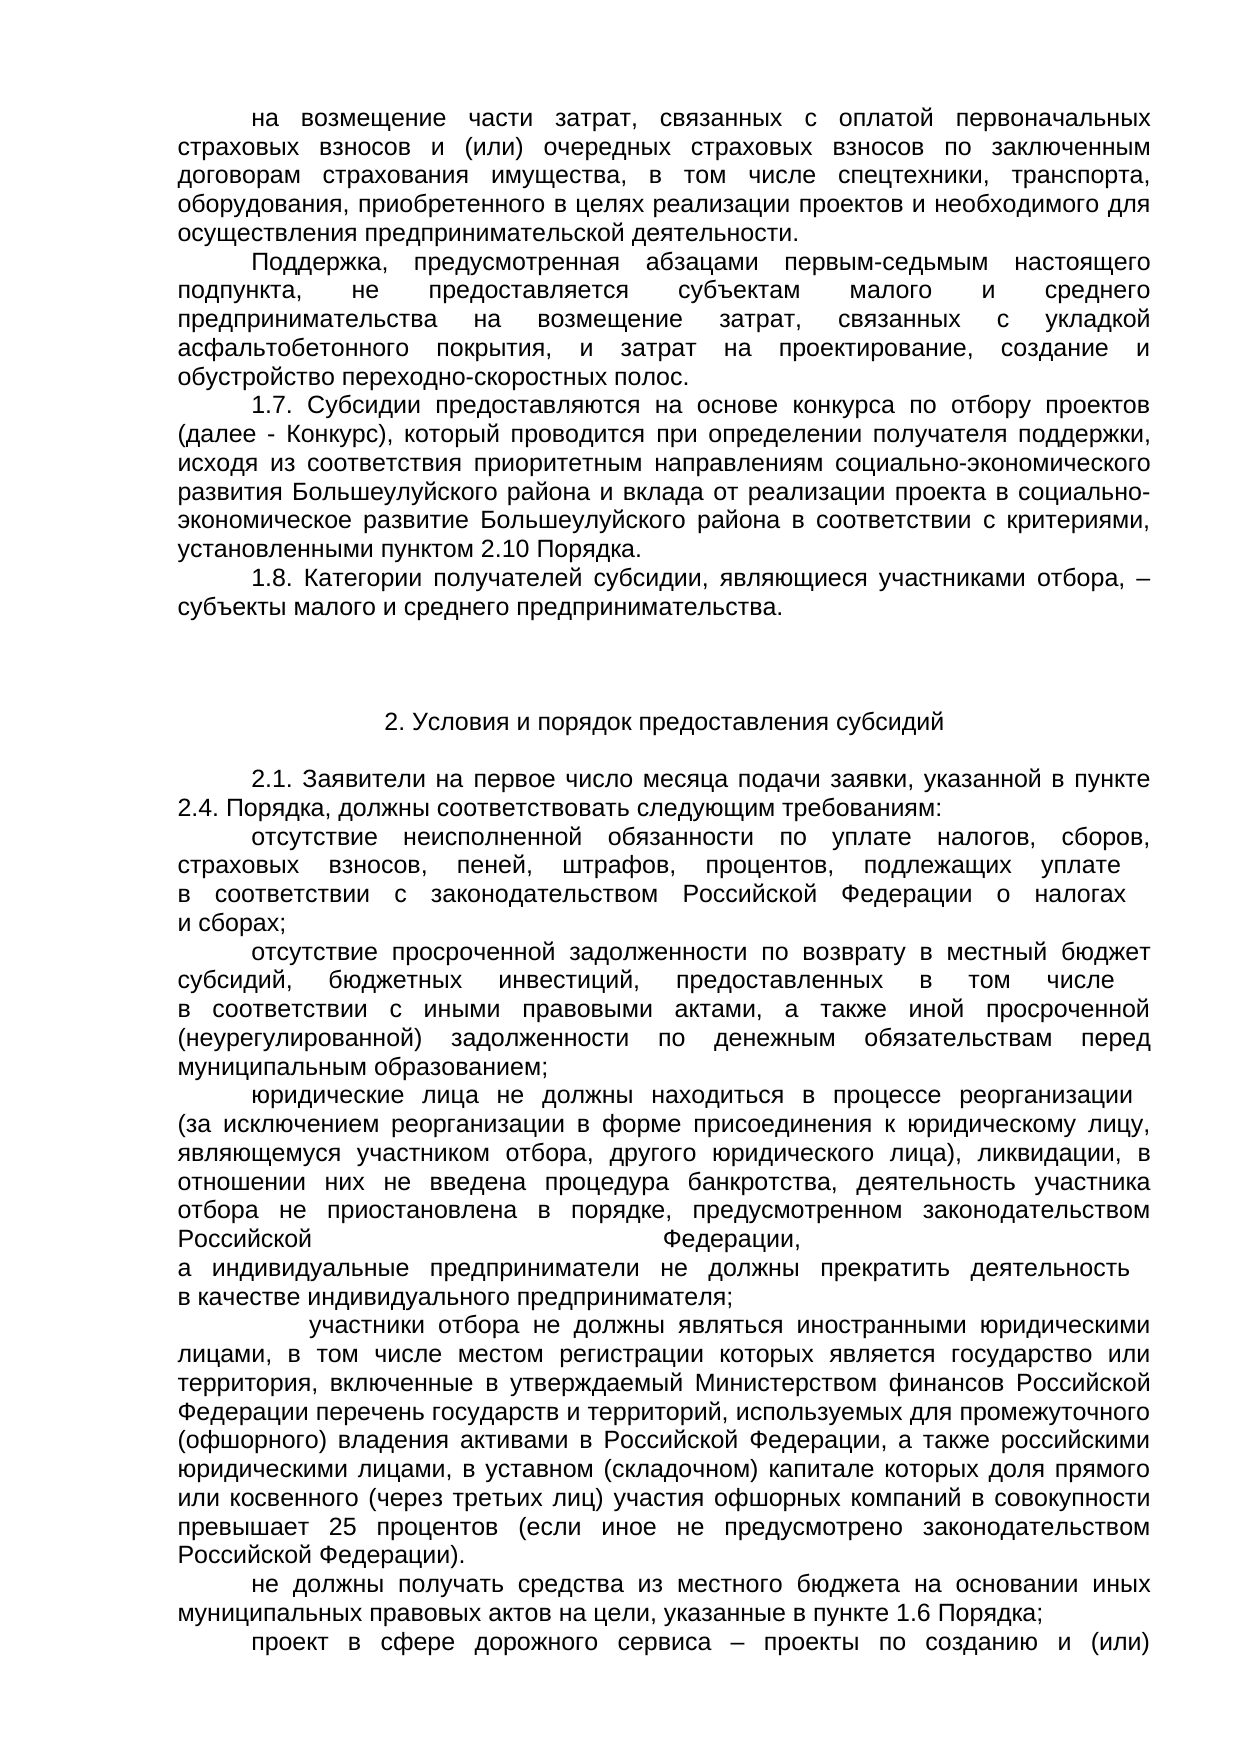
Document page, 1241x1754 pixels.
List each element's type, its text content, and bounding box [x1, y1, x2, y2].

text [177, 1626, 1152, 1655]
text не должны получать средства из местного бюджета на основании иных муниципальных правовых актов на цели, указанные в пункте 1.6 Порядка; [177, 1569, 1152, 1626]
text Поддержка, предусмотренная абзацами первым-седьмым настоящего подпункта, не предоставляется субъектам малого и среднего предпринимательства на возмещение затрат, связанных с укладкой асфальтобетонного покрытия, и затрат на проектирование, создание и обустройство переходно-скоростных полос. [177, 246, 1152, 390]
title участники отбора не должны являться иностранными юридическими лицами, в том числе местом регистрации которых является государство или территория, включенные в утверждаемый Министерством финансов Российской Федерации перечень государств и территорий, используемых для промежуточного (офшорного) владения активами в Российской Федерации, а также российскими юридическими лицами, в уставном (складочном) капитале которых доля прямого или косвенного (через третьих лиц) участия офшорных компаний в совокупности превышает 25 процентов (если иное не предусмотрено законодательством Российской Федерации). [177, 1310, 1152, 1569]
text 1.7. Субсидии предоставляются на основе конкурса по отбору проектов (далее - Конкурс), который проводится при определении получателя поддержки, исходя из соответствия приоритетным направлениям социально-экономического развития Большеулуйского района и вклада от реализации проекта в социально-экономическое развитие Большеулуйского района в соответствии с критериями, установленными пунктом 2.10 Порядка. [177, 390, 1152, 563]
text 2.1. Заявители на первое число месяца подачи заявки, указанной в пункте 2.4. Порядка, должны соответствовать следующим требованиям: [177, 764, 1152, 821]
text 1.8. Категории получателей субсидии, являющиеся участниками отбора, – субъекты малого и среднего предпринимательства. [177, 563, 1152, 620]
text юридические лица не должны находиться в процессе реорганизации (за исключением реорганизации в форме присоединения к юридическому лицу, являющемуся участником отбора, другого юридического лица), ликвидации, в отношении них не введена процедура банкротства, деятельность участника отбора не приостановлена в порядке, предусмотренном законодательством Российской Федерации, а индивидуальные предприниматели не должны прекратить деятельность в качестве индивидуального предпринимателя; [177, 1080, 1152, 1310]
text на возмещение части затрат, связанных с оплатой первоначальных страховых взносов и (или) очередных страховых взносов по заключенным договорам страхования имущества, в том числе спецтехники, транспорта, оборудования, приобретенного в целях реализации проектов и необходимого для осуществления предпринимательской деятельности. [177, 103, 1152, 246]
title 2. Условия и порядок предоставления субсидий [177, 706, 1152, 735]
text отсутствие просроченной задолженности по возврату в местный бюджет субсидий, бюджетных инвестиций, предоставленных в том числе в соответствии с иными правовыми актами, а также иной просроченной (неурегулированной) задолженности по денежным обязательствам перед муниципальным образованием; [177, 936, 1152, 1080]
text отсутствие неисполненной обязанности по уплате налогов, сборов, страховых взносов, пеней, штрафов, процентов, подлежащих уплате в соответствии с законодательством Российской Федерации о налогах и сборах; [177, 821, 1152, 936]
